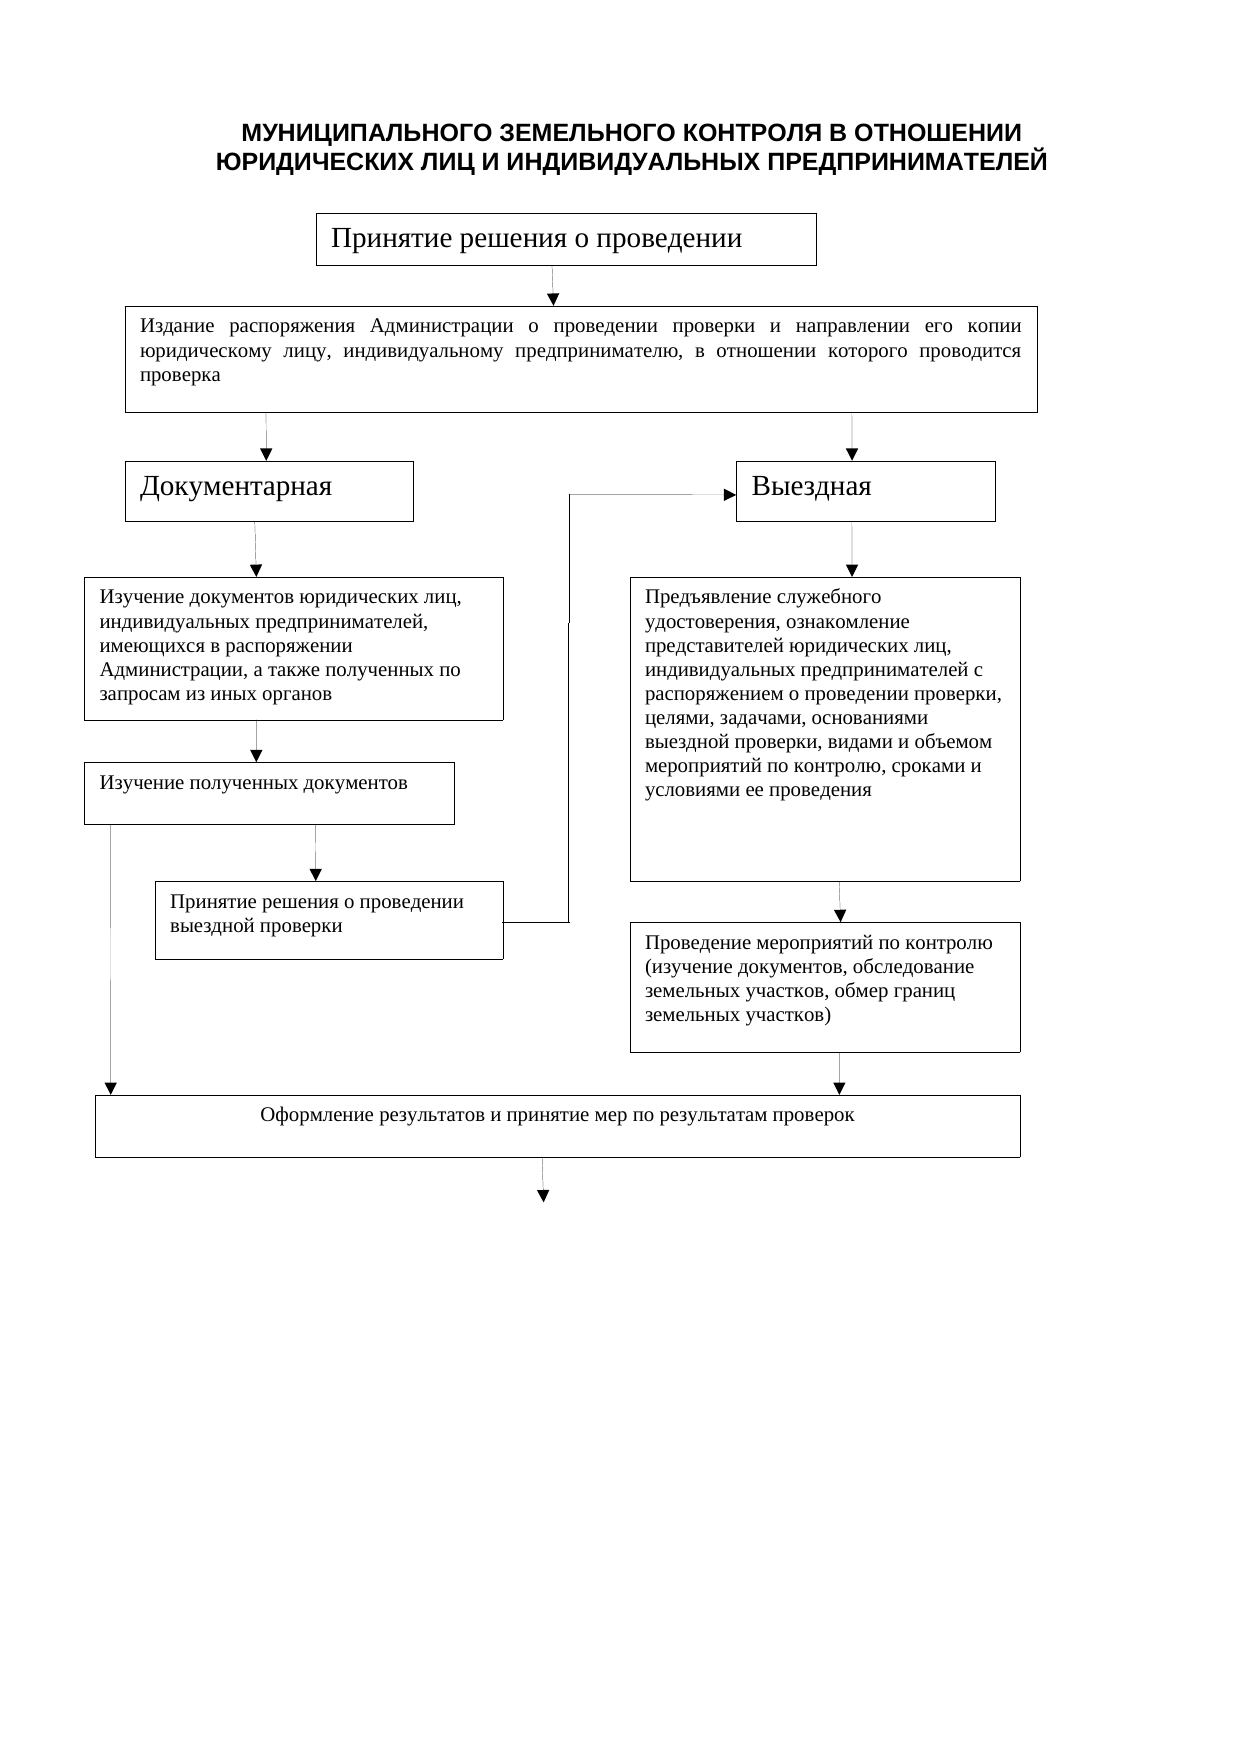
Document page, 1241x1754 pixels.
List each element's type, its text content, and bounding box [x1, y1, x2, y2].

text ЮРИДИЧЕСКИХ ЛИЦ И ИНДИВИДУАЛЬНЫХ ПРЕДПРИНИМАТЕЛЕЙ [112, 147, 1152, 176]
text МУНИЦИПАЛЬНОГО ЗЕМЕЛЬНОГО КОНТРОЛЯ В ОТНОШЕНИИ [112, 118, 1152, 147]
